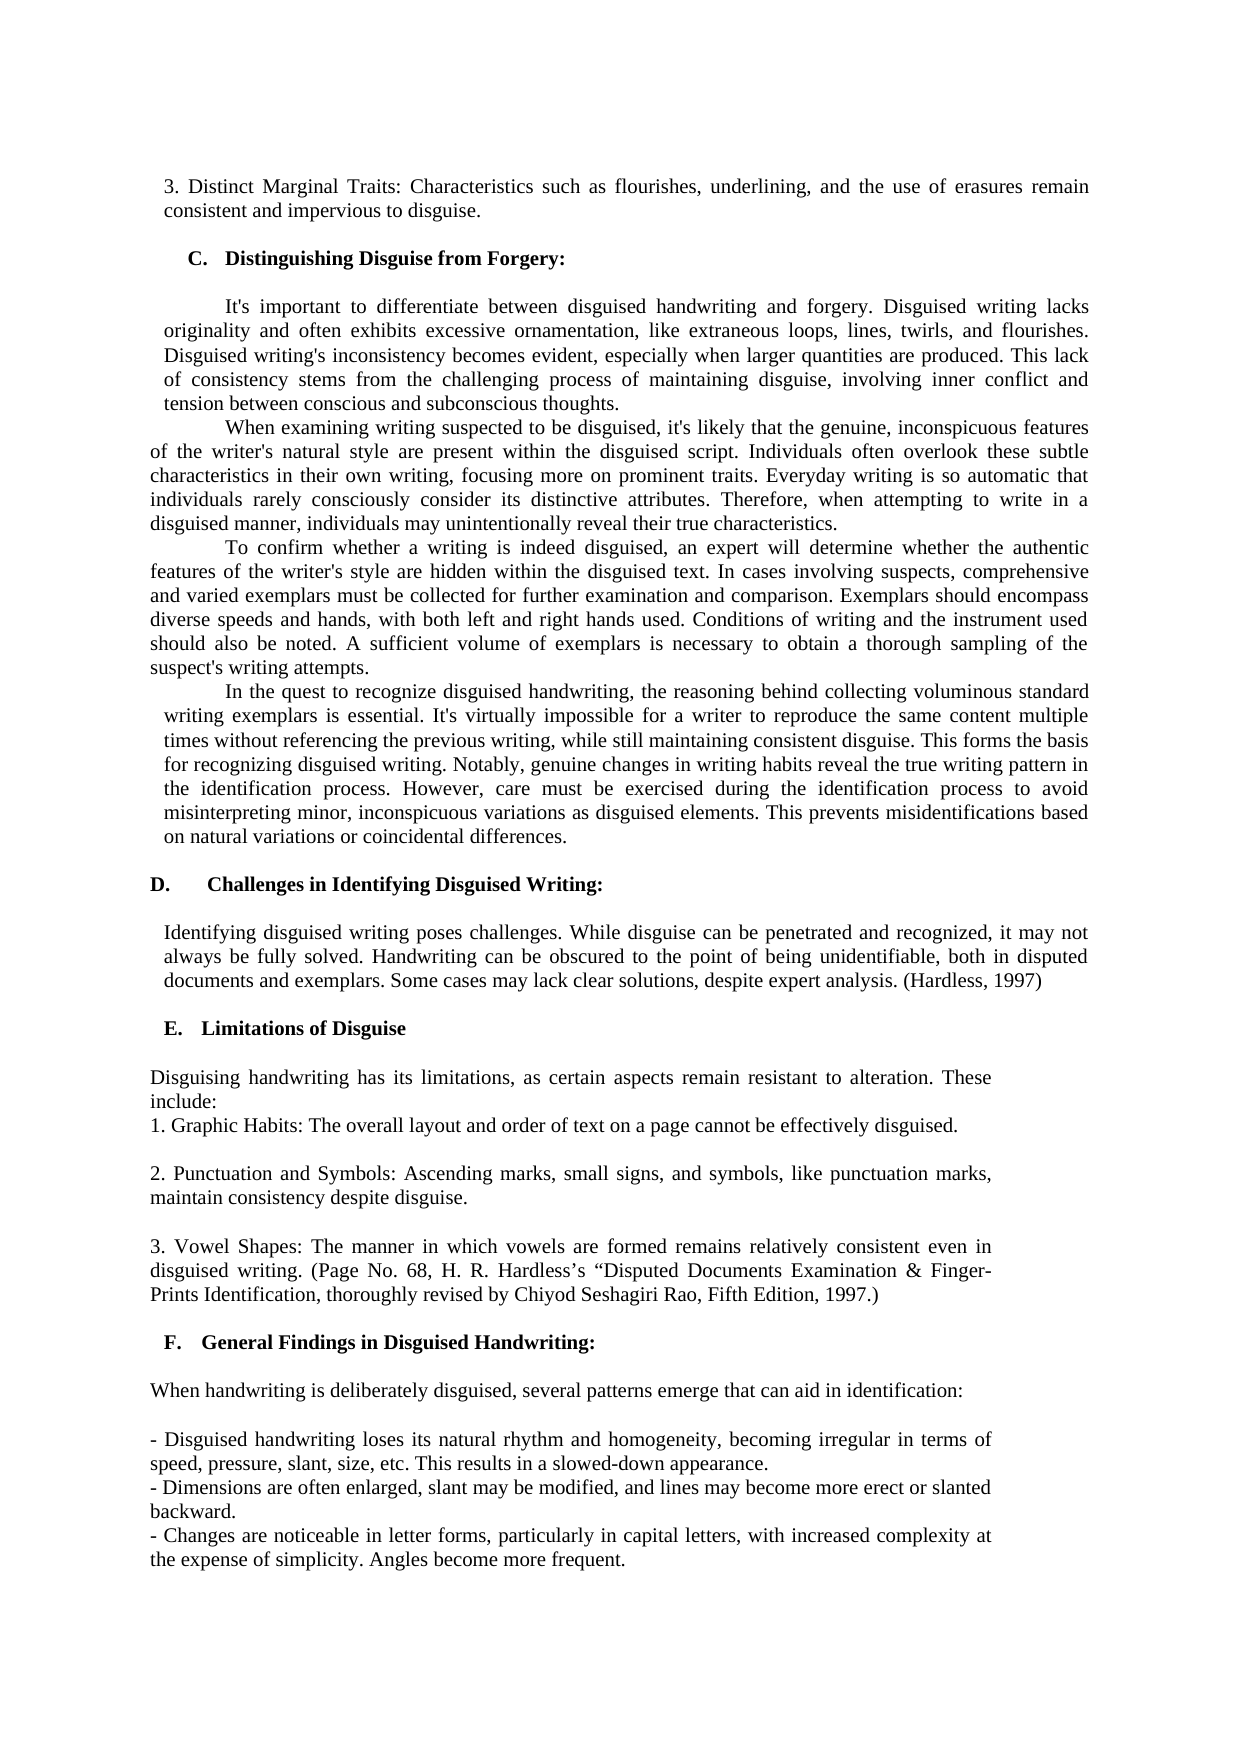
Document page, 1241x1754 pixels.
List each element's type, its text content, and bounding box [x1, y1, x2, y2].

text Disguising handwriting has its limitations, as certain aspects remain resistant to alteration. These include: [150, 1065, 993, 1113]
text When handwriting is deliberately disguised, several patterns emerge that can aid in identification: [150, 1378, 993, 1402]
text It's important to differentiate between disguised handwriting and forgery. Disguised writing lacks originality and often exhibits excessive ornamentation, like extraneous loops, lines, twirls, and flourishes. Disguised writing's inconsistency becomes evident, especially when larger quantities are produced. This lack of consistency stems from the challenging process of maintaining disguise, involving inner conflict and tension between conscious and subconscious thoughts. [164, 294, 1090, 415]
text - Dimensions are often enlarged, slant may be modified, and lines may become more erect or slanted backward. [150, 1475, 993, 1523]
list General Findings in Disguised Handwriting: [164, 1330, 993, 1354]
text 3. Vowel Shapes: The manner in which vowels are formed remains relatively consistent even in disguised writing. (Page No. 68, H. R. Hardless’s “Disputed Documents Examination & Finger-Prints Identification, thoroughly revised by Chiyod Seshagiri Rao, Fifth Edition, 1997.) [150, 1234, 993, 1306]
text 2. Punctuation and Symbols: Ascending marks, small signs, and symbols, like punctuation marks, maintain consistency despite disguise. [150, 1161, 993, 1209]
text Identifying disguised writing poses challenges. While disguise can be penetrated and recognized, it may not always be fully solved. Handwriting can be obscured to the point of being unidentifiable, both in disputed documents and exemplars. Some cases may lack clear solutions, despite expert analysis. (Hardless, 1997) [164, 920, 1090, 992]
text - Disguised handwriting loses its natural rhythm and homogeneity, becoming irregular in terms of speed, pressure, slant, size, etc. This results in a slowed-down appearance. [150, 1427, 993, 1475]
text In the quest to recognize disguised handwriting, the reasoning behind collecting voluminous standard writing exemplars is essential. It's virtually impossible for a writer to reproduce the same content multiple times without referencing the previous writing, while still maintaining consistent disguise. This forms the basis for recognizing disguised writing. Notably, genuine changes in writing habits reveal the true writing pattern in the identification process. However, care must be exercised during the identification process to avoid misinterpreting minor, inconspicuous variations as disguised elements. This prevents misidentifications based on natural variations or coincidental differences. [164, 679, 1090, 848]
text To confirm whether a writing is indeed disguised, an expert will determine whether the authentic features of the writer's style are hidden within the disguised text. In cases involving suspects, comprehensive and varied exemplars must be collected for further examination and comparison. Exemplars should encompass diverse speeds and hands, with both left and right hands used. Conditions of writing and the instrument used should also be noted. A sufficient volume of exemplars is necessary to obtain a thorough sampling of the suspect's writing attempts. [150, 535, 1090, 679]
text When examining writing suspected to be disguised, it's likely that the genuine, inconspicuous features of the writer's natural style are present within the disguised script. Individuals often overlook these subtle characteristics in their own writing, focusing more on prominent traits. Everyday writing is so automatic that individuals rarely consciously consider its distinctive attributes. Therefore, when attempting to write in a disguised manner, individuals may unintentionally reveal their true characteristics. [150, 415, 1090, 535]
text - Changes are noticeable in letter forms, particularly in capital letters, with increased complexity at the expense of simplicity. Angles become more frequent. [150, 1523, 993, 1571]
text 3. Distinct Marginal Traits: Characteristics such as flourishes, underlining, and the use of erasures remain consistent and impervious to disguise. [164, 174, 1090, 222]
list Limitations of Disguise [164, 1016, 993, 1040]
text D. Challenges in Identifying Disguised Writing: [150, 872, 1090, 896]
text 1. Graphic Habits: The overall layout and order of text on a page cannot be effectively disguised. [150, 1113, 993, 1137]
list Distinguishing Disguise from Forgery: [187, 246, 1090, 270]
